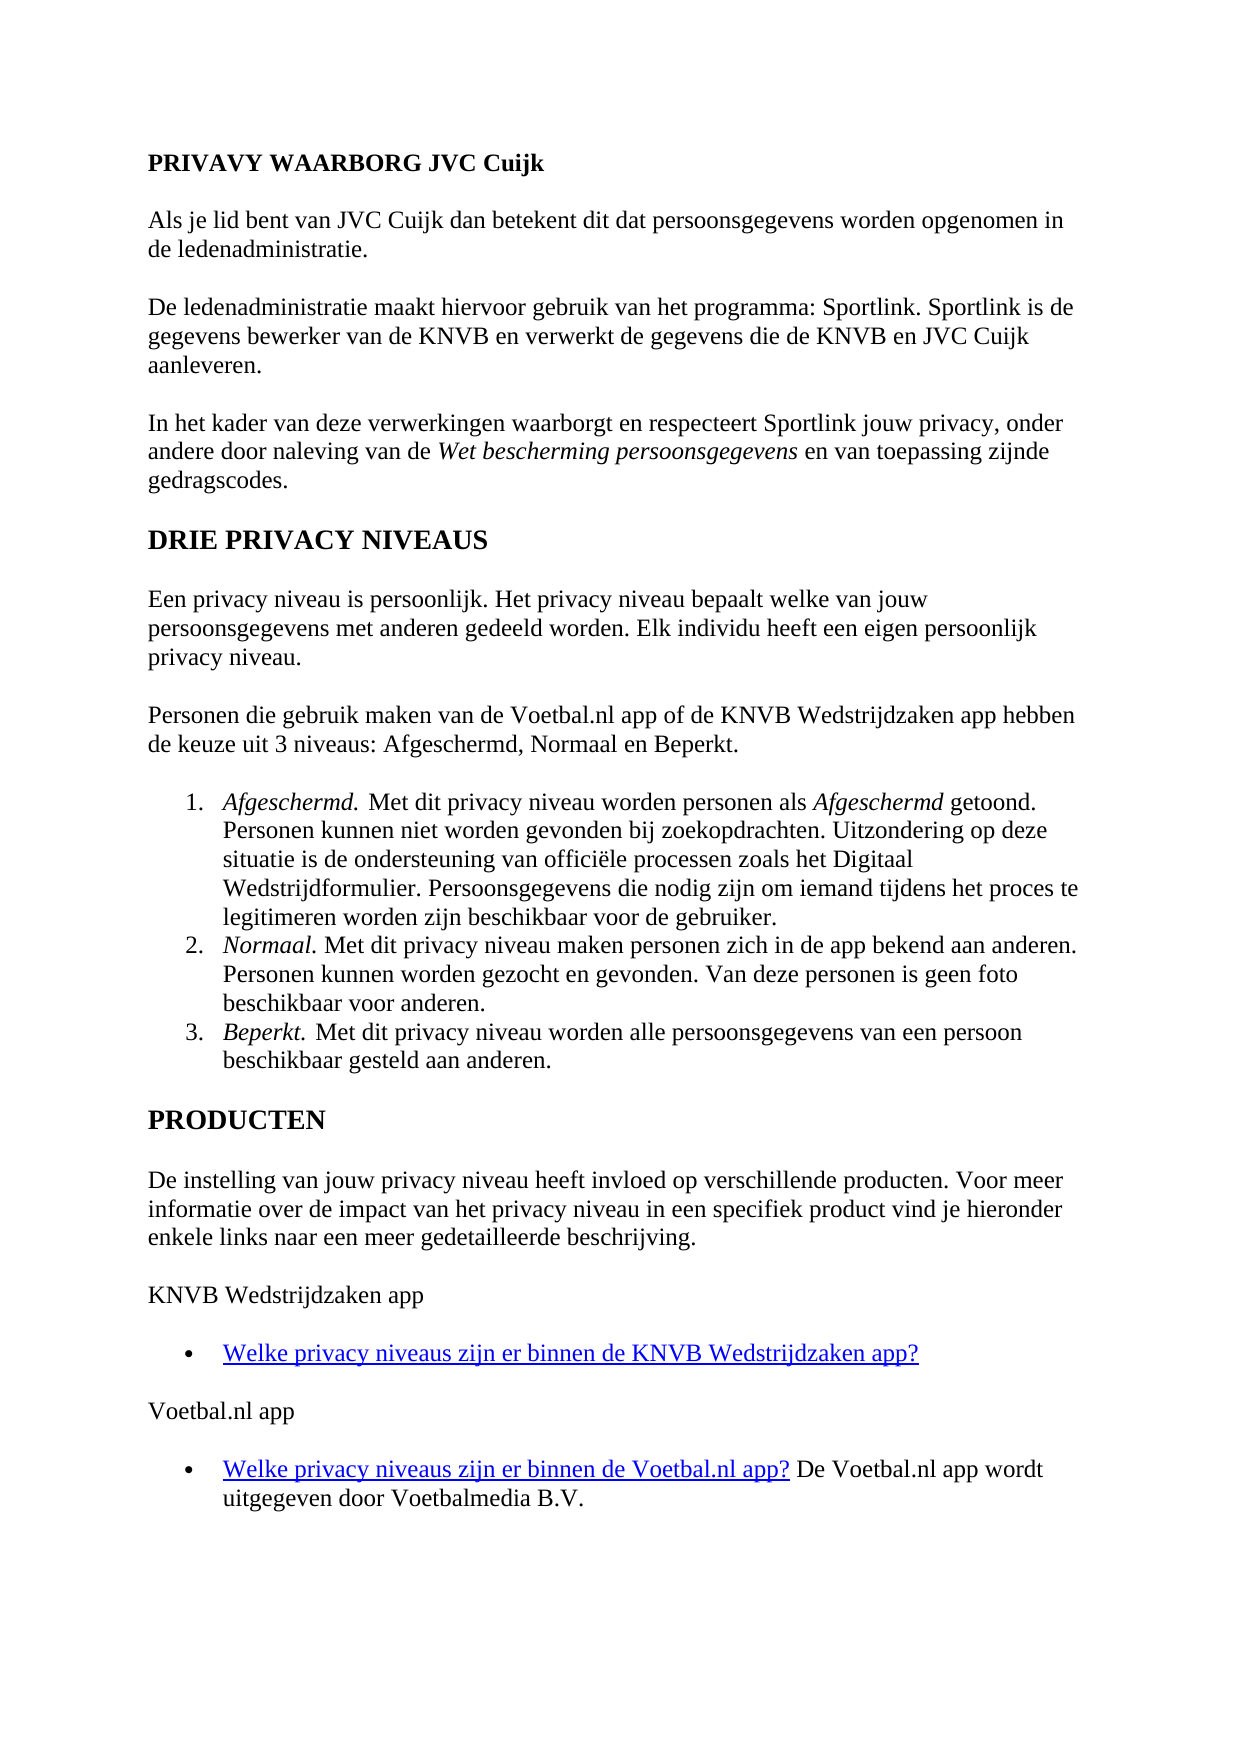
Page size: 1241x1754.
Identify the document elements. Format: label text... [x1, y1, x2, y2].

text Personen die gebruik maken van de Voetbal.nl app of de KNVB Wedstrijdzaken app hebben de keuze uit 3 niveaus: Afgeschermd, Normaal en Beperkt. [148, 700, 1093, 757]
text In het kader van deze verwerkingen waarborgt en respecteert Sportlink jouw privacy, onder andere door naleving van de Wet bescherming persoonsgegevens en van toepassing zijnde gedragscodes. [148, 408, 1093, 494]
text Als je lid bent van JVC Cuijk dan betekent dit dat persoonsgegevens worden opgenomen in de ledenadministratie. [148, 206, 1093, 263]
list Normaal. Met dit privacy niveau maken personen zich in de app bekend aan anderen. Personen kunnen worden gezocht en gevonden. Van deze personen is geen foto beschikbaar voor anderen. [185, 930, 1093, 1017]
list Welke privacy niveaus zijn er binnen de Voetbal.nl app? De Voetbal.nl app wordt uitgegeven door Voetbalmedia B.V. [185, 1454, 1093, 1512]
list Afgeschermd. Met dit privacy niveau worden personen als Afgeschermd getoond. Personen kunnen niet worden gevonden bij zoekopdrachten. Uitzondering op deze situatie is de ondersteuning van officiële processen zoals het Digitaal Wedstrijdformulier. Persoonsgegevens die nodig zijn om iemand tijdens het proces te legitimeren worden zijn beschikbaar voor de gebruiker. [185, 787, 1093, 930]
text KNVB Wedstrijdzaken app [148, 1280, 1093, 1309]
text Voetbal.nl app [148, 1396, 1093, 1425]
list Welke privacy niveaus zijn er binnen de KNVB Wedstrijdzaken app? [185, 1338, 1093, 1367]
text DRIE PRIVACY NIVEAUS [148, 523, 1093, 555]
list Beperkt. Met dit privacy niveau worden alle persoonsgegevens van een persoon beschikbaar gesteld aan anderen. [185, 1017, 1093, 1074]
text PRODUCTEN [148, 1103, 1093, 1136]
text PRIVAVY WAARBORG JVC Cuijk [148, 148, 1093, 176]
text Een privacy niveau is persoonlijk. Het privacy niveau bepaalt welke van jouw persoonsgegevens met anderen gedeeld worden. Elk individu heeft een eigen persoonlijk privacy niveau. [148, 584, 1093, 671]
text De ledenadministratie maakt hiervoor gebruik van het programma: Sportlink. Sportlink is de gegevens bewerker van de KNVB en verwerkt de gegevens die de KNVB en JVC Cuijk aanleveren. [148, 292, 1093, 378]
text De instelling van jouw privacy niveau heeft invloed op verschillende producten. Voor meer informatie over de impact van het privacy niveau in een specifiek product vind je hieronder enkele links naar een meer gedetailleerde beschrijving. [148, 1165, 1093, 1251]
